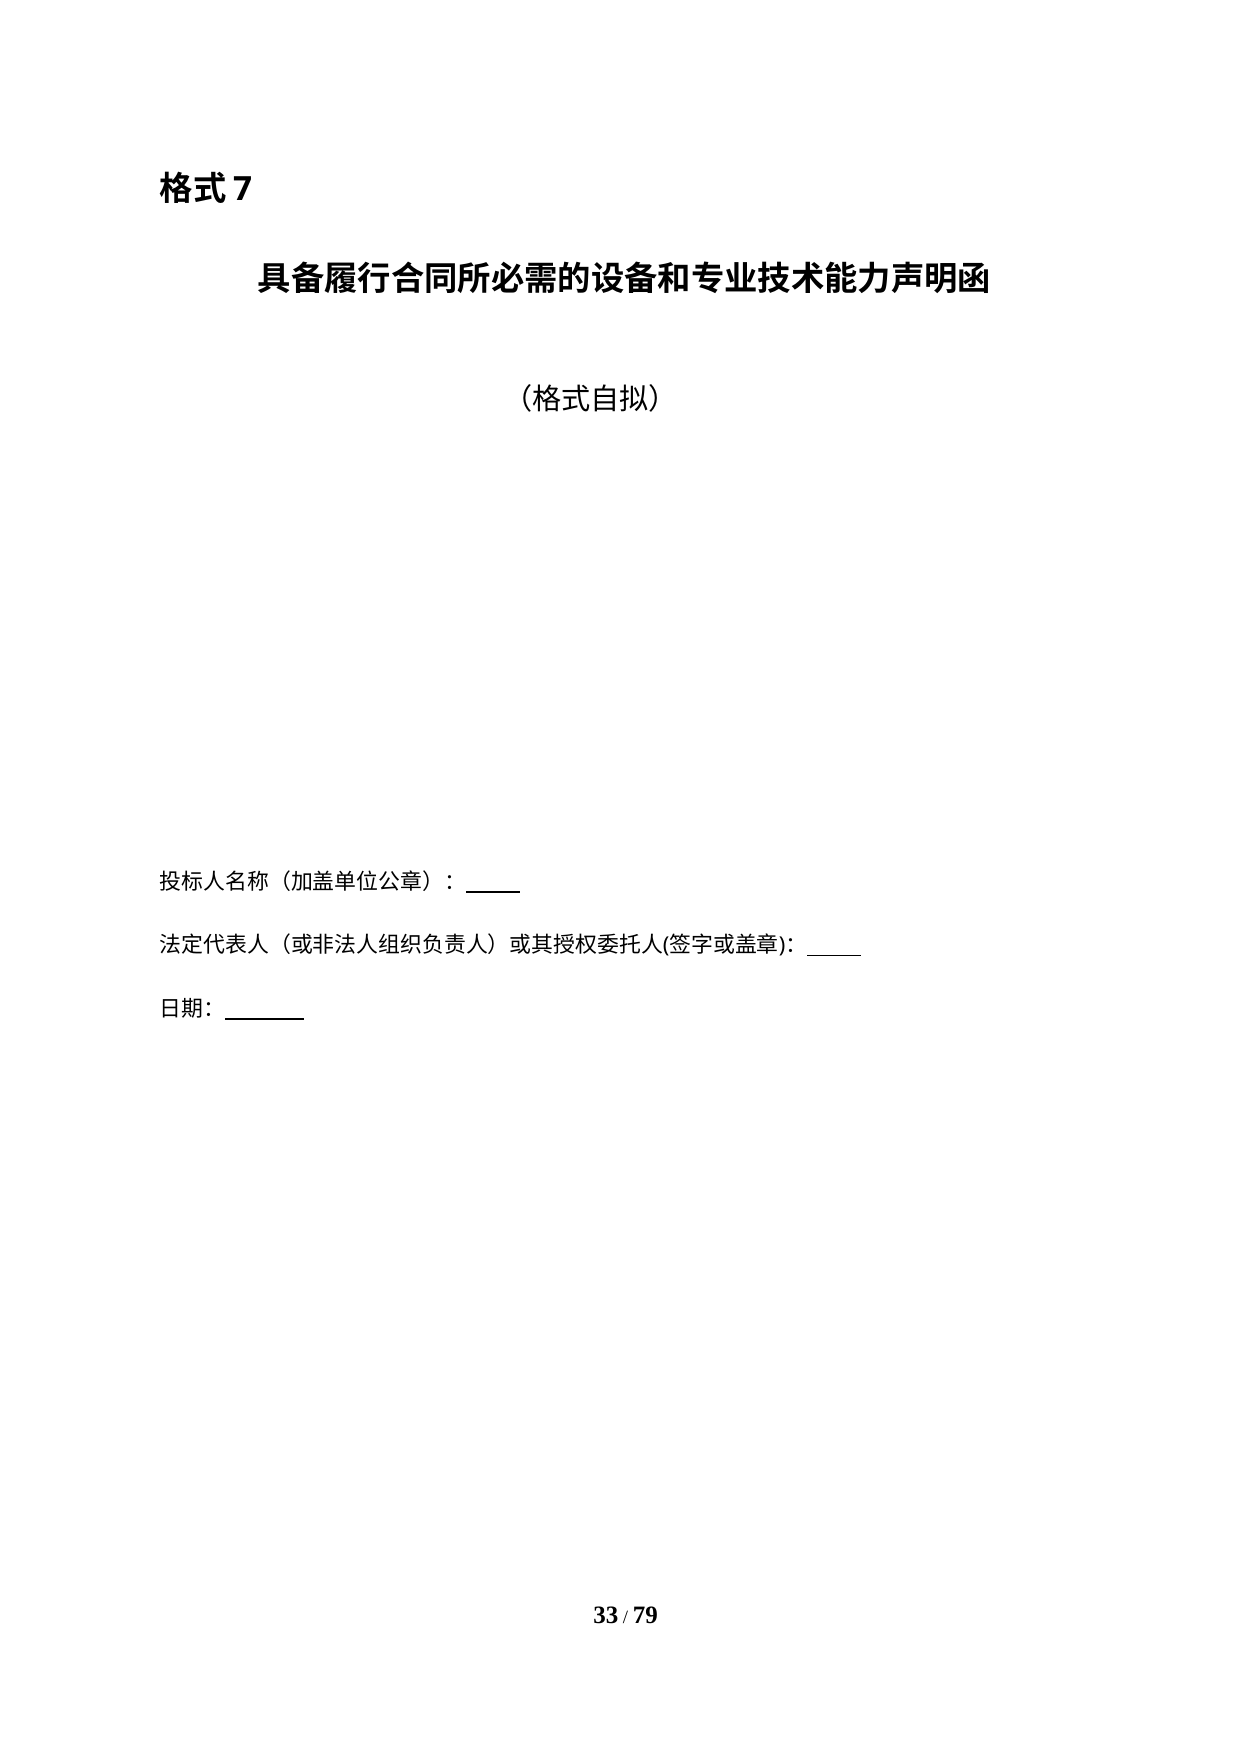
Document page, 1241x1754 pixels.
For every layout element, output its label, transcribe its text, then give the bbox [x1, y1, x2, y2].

text 日期： [159, 991, 1076, 1023]
text 具备履行合同所必需的设备和专业技术能力声明函 [159, 243, 1089, 308]
text 投标人名称（加盖单位公章）： [159, 864, 1087, 896]
subtitle 格式7 [159, 162, 1087, 210]
text 法定代表人（或非法人组织负责人）或其授权委托人(签字或盖章)： [159, 927, 1087, 959]
text （格式自拟） [159, 364, 1021, 429]
